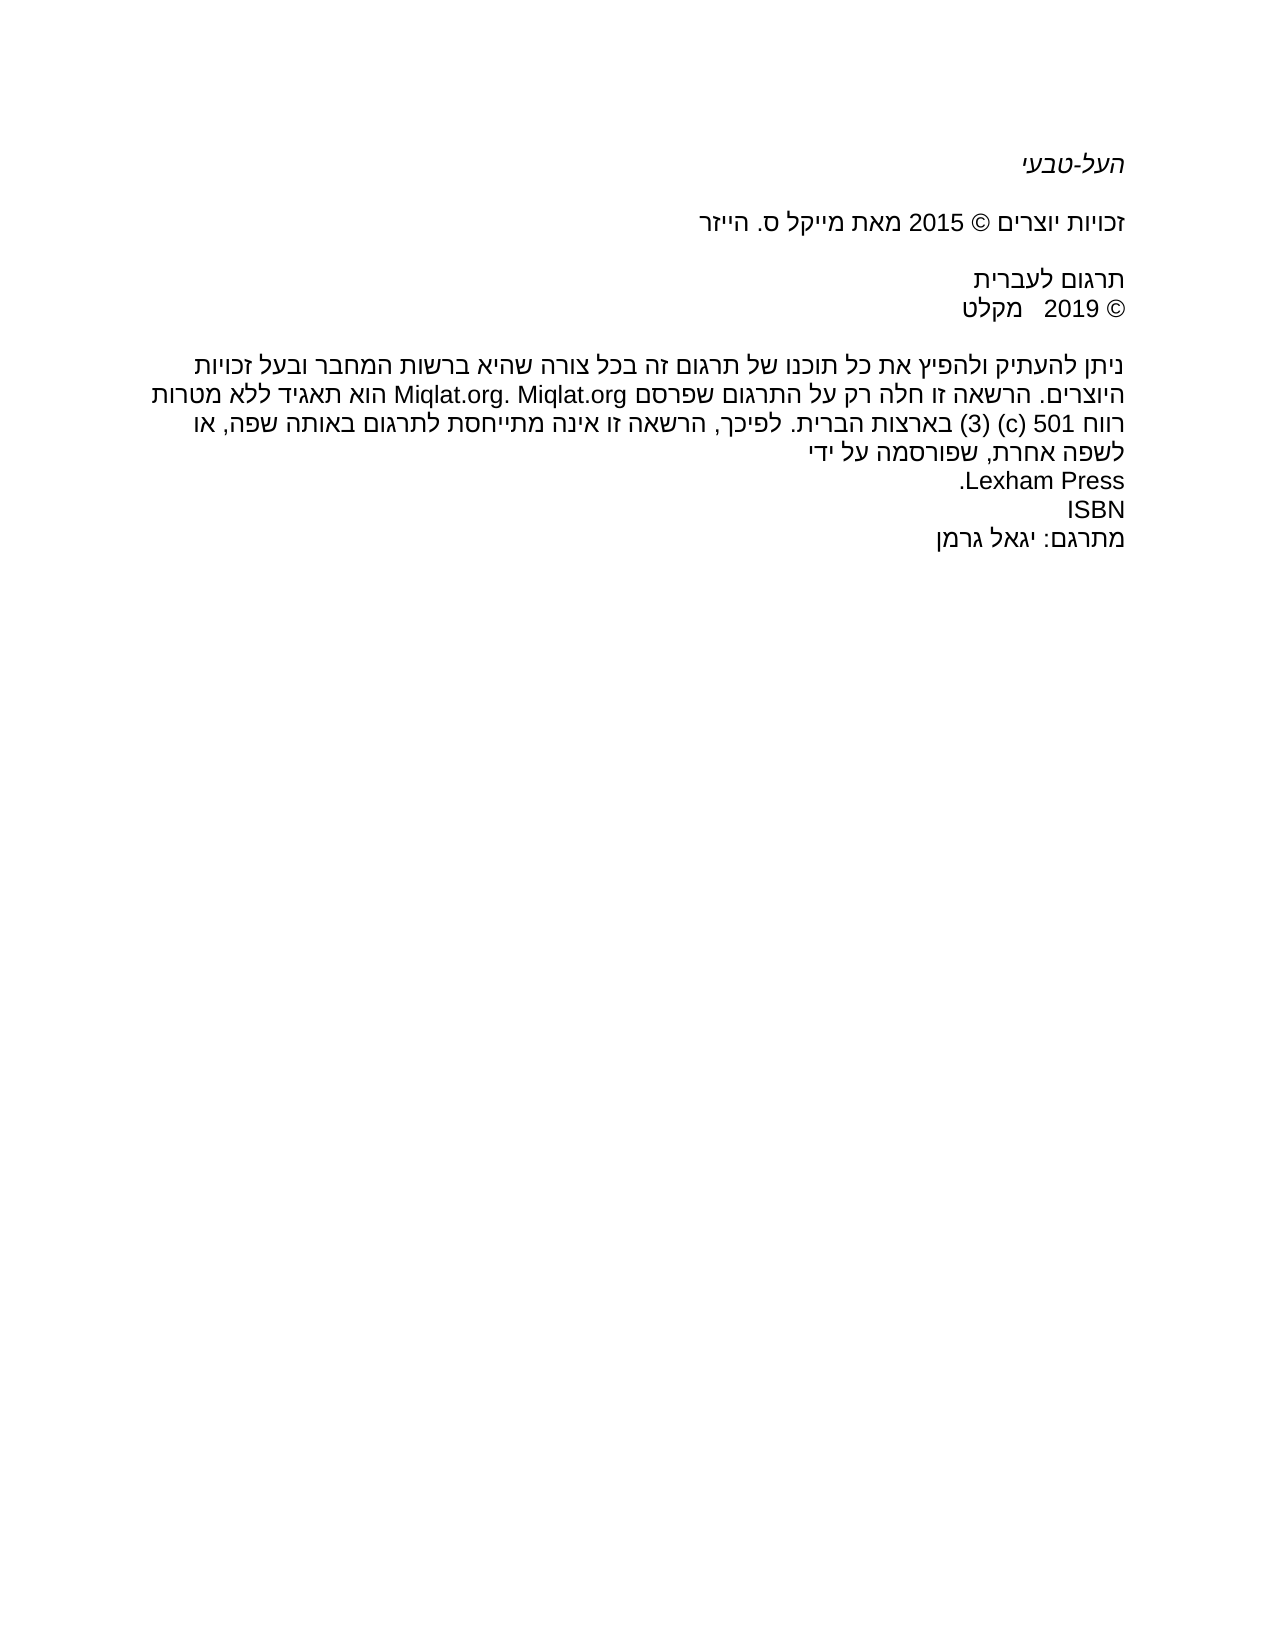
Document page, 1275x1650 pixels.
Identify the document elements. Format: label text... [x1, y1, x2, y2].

text העל-טבעי זכויות יוצרים © 2015 מאת מייקל ס. הייזר תרגום לעברית © 2019 מקלט ניתן להעתיק ולהפיץ את כל תוכנו של תרגום זה בכל צורה שהיא ברשות המחבר ובעל זכויות היוצרים. הרשאה זו חלה רק על התרגום שפרסם Miqlat.org. Miqlat.org הוא תאגיד ללא מטרות רווח 501 (c) (3) בארצות הברית. לפיכך, הרשאה זו אינה מתייחסת לתרגום באותה שפה, או לשפה אחרת, שפורסמה על ידי Lexham Press. [150, 150, 1125, 495]
text ISBN מתרגם: יגאל גרמן [150, 495, 1125, 552]
